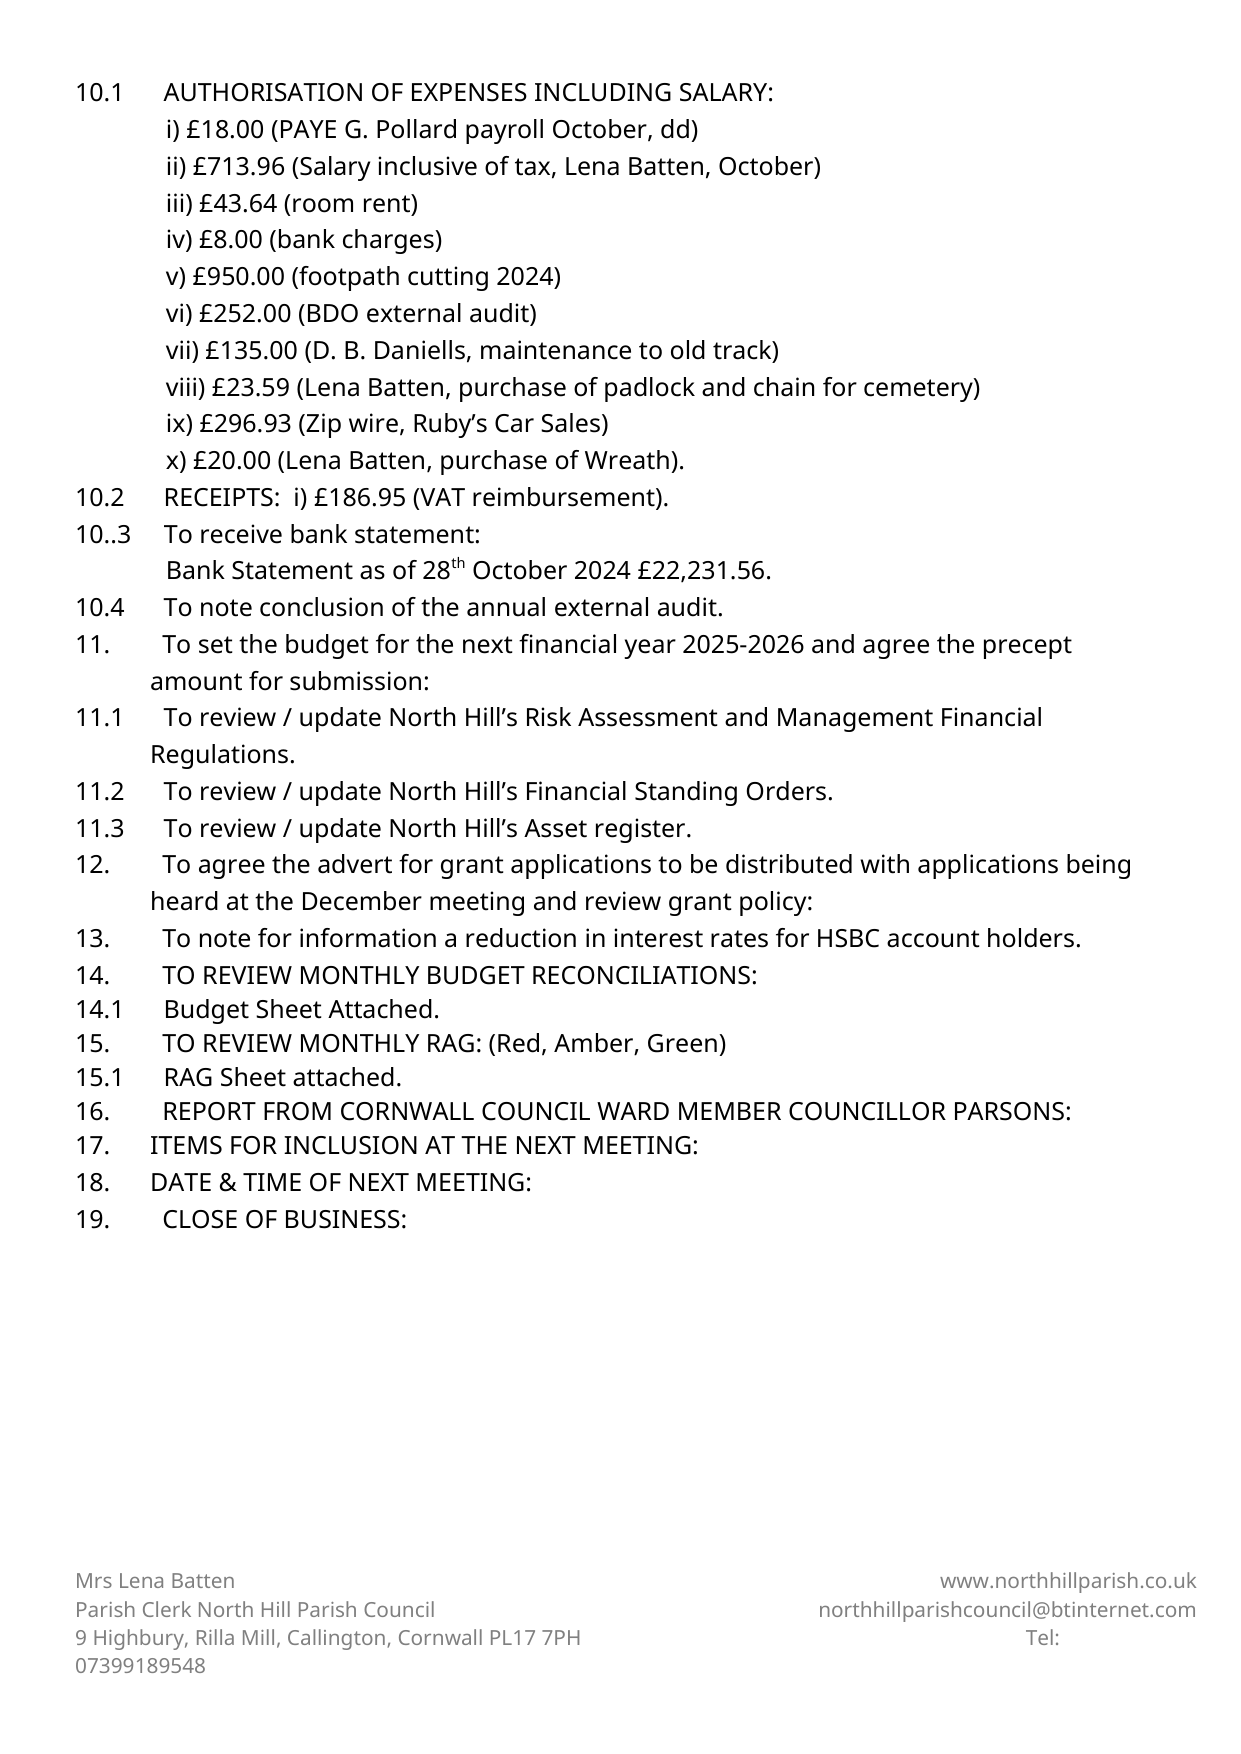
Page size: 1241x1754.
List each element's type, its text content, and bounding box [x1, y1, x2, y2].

text i) £18.00 (PAYE G. Pollard payroll October, dd) [75, 112, 1165, 146]
text vi) £252.00 (BDO external audit) [75, 296, 1165, 330]
text 19. CLOSE OF BUSINESS: [75, 1201, 1165, 1235]
text ii) £713.96 (Salary inclusive of tax, Lena Batten, October) [75, 148, 1165, 183]
text vii) £135.00 (D. B. Daniells, maintenance to old track) [75, 332, 1165, 366]
text iv) £8.00 (bank charges) [75, 222, 1165, 256]
text ix) £296.93 (Zip wire, Ruby’s Car Sales) [75, 406, 1165, 440]
text 11.2 To review / update North Hill’s Financial Standing Orders. [75, 774, 1165, 808]
text 15. TO REVIEW MONTHLY RAG: (Red, Amber, Green) [75, 1026, 1165, 1060]
text 18. DATE & TIME OF NEXT MEETING: [75, 1164, 1165, 1199]
text 16. REPORT FROM CORNWALL COUNCIL WARD MEMBER COUNCILLOR PARSONS: [75, 1094, 1165, 1128]
text iii) £43.64 (room rent) [75, 185, 1165, 219]
text 11.1 To review / update North Hill’s Risk Assessment and Management Financial Regulations. [75, 700, 1165, 771]
text 10.2 RECEIPTS: i) £186.95 (VAT reimbursement). [75, 479, 1165, 513]
text 17. ITEMS FOR INCLUSION AT THE NEXT MEETING: [75, 1128, 1165, 1162]
text Bank Statement as of 28th October 2024 £22,231.56. [75, 553, 1165, 587]
text 14.1 Budget Sheet Attached. [75, 992, 1165, 1026]
text 11.3 To review / update North Hill’s Asset register. [75, 810, 1165, 844]
text v) £950.00 (footpath cutting 2024) [75, 259, 1165, 293]
text 11. To set the budget for the next financial year 2025-2026 and agree the precept amount for submission: [75, 627, 1165, 697]
text 14. TO REVIEW MONTHLY BUDGET RECONCILIATIONS: [75, 957, 1165, 992]
text 15.1 RAG Sheet attached. [75, 1060, 1165, 1094]
text 10..3 To receive bank statement: [75, 516, 1165, 550]
text 10.4 To note conclusion of the annual external audit. [75, 590, 1165, 624]
text viii) £23.59 (Lena Batten, purchase of padlock and chain for cemetery) [75, 369, 1165, 403]
text 10.1 AUTHORISATION OF EXPENSES INCLUDING SALARY: [75, 75, 1165, 109]
text x) £20.00 (Lena Batten, purchase of Wreath). [75, 443, 1165, 477]
text 13. To note for information a reduction in interest rates for HSBC account holders. [75, 921, 1165, 955]
text 12. To agree the advert for grant applications to be distributed with applications being heard at the December meeting and review grant policy: [75, 847, 1165, 918]
